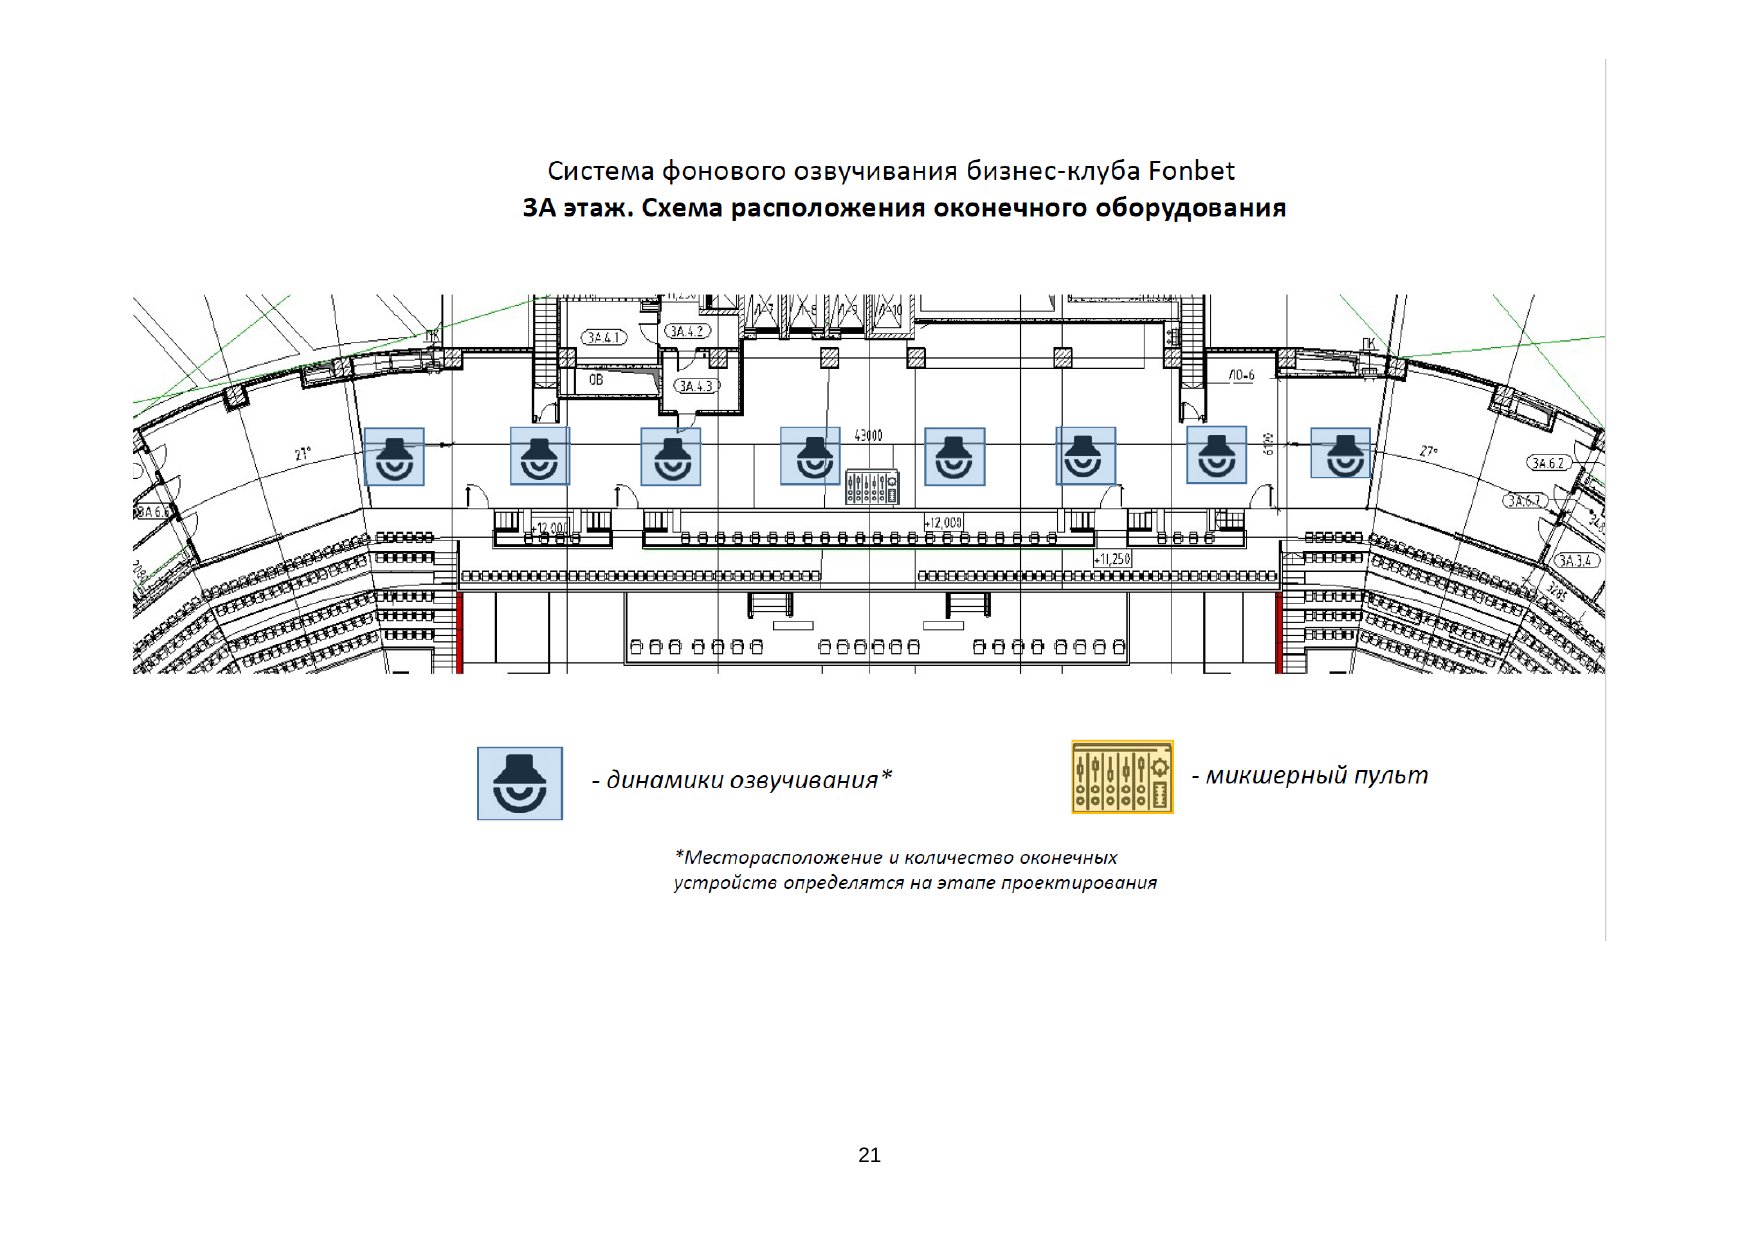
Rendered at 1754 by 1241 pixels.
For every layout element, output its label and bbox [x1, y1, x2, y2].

picture [133, 59, 1607, 941]
